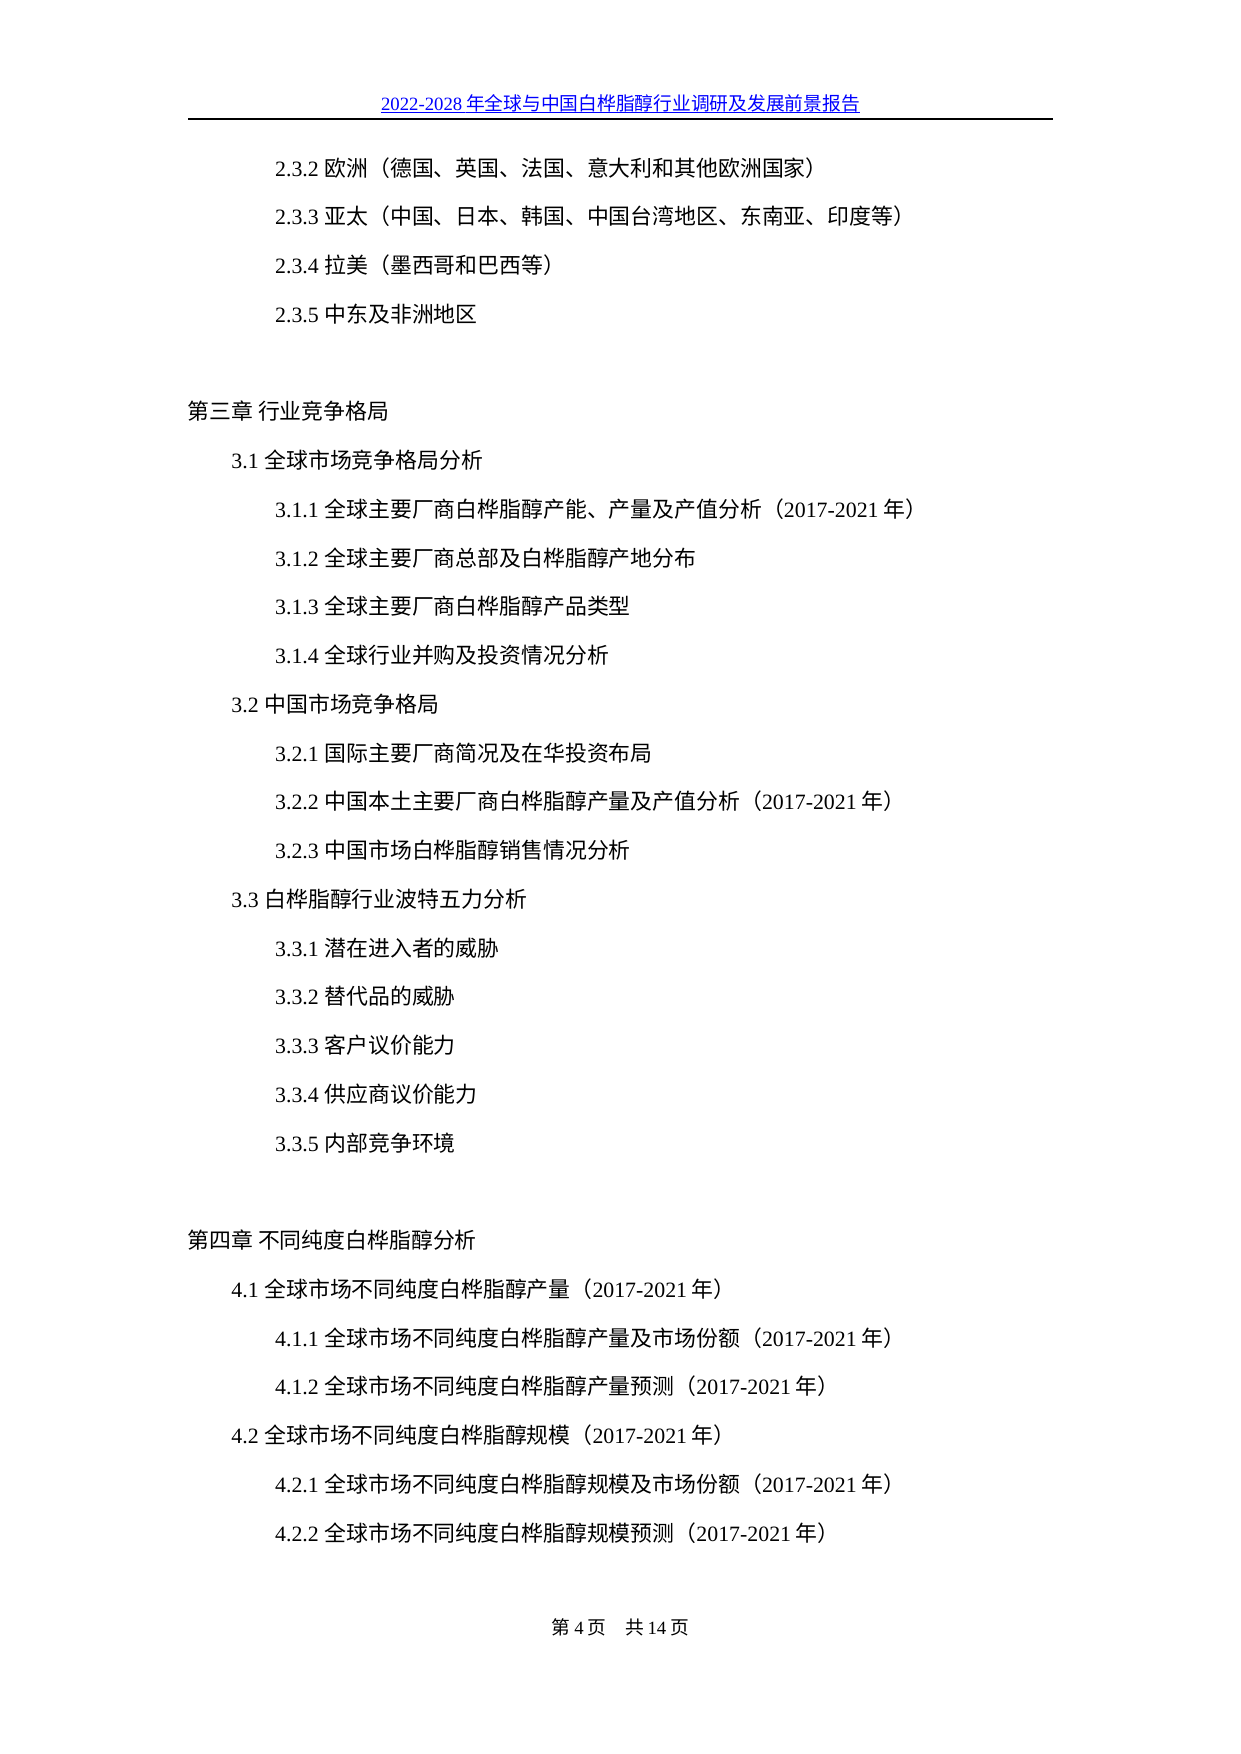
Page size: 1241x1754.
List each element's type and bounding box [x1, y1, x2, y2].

text [187, 150, 1053, 1548]
